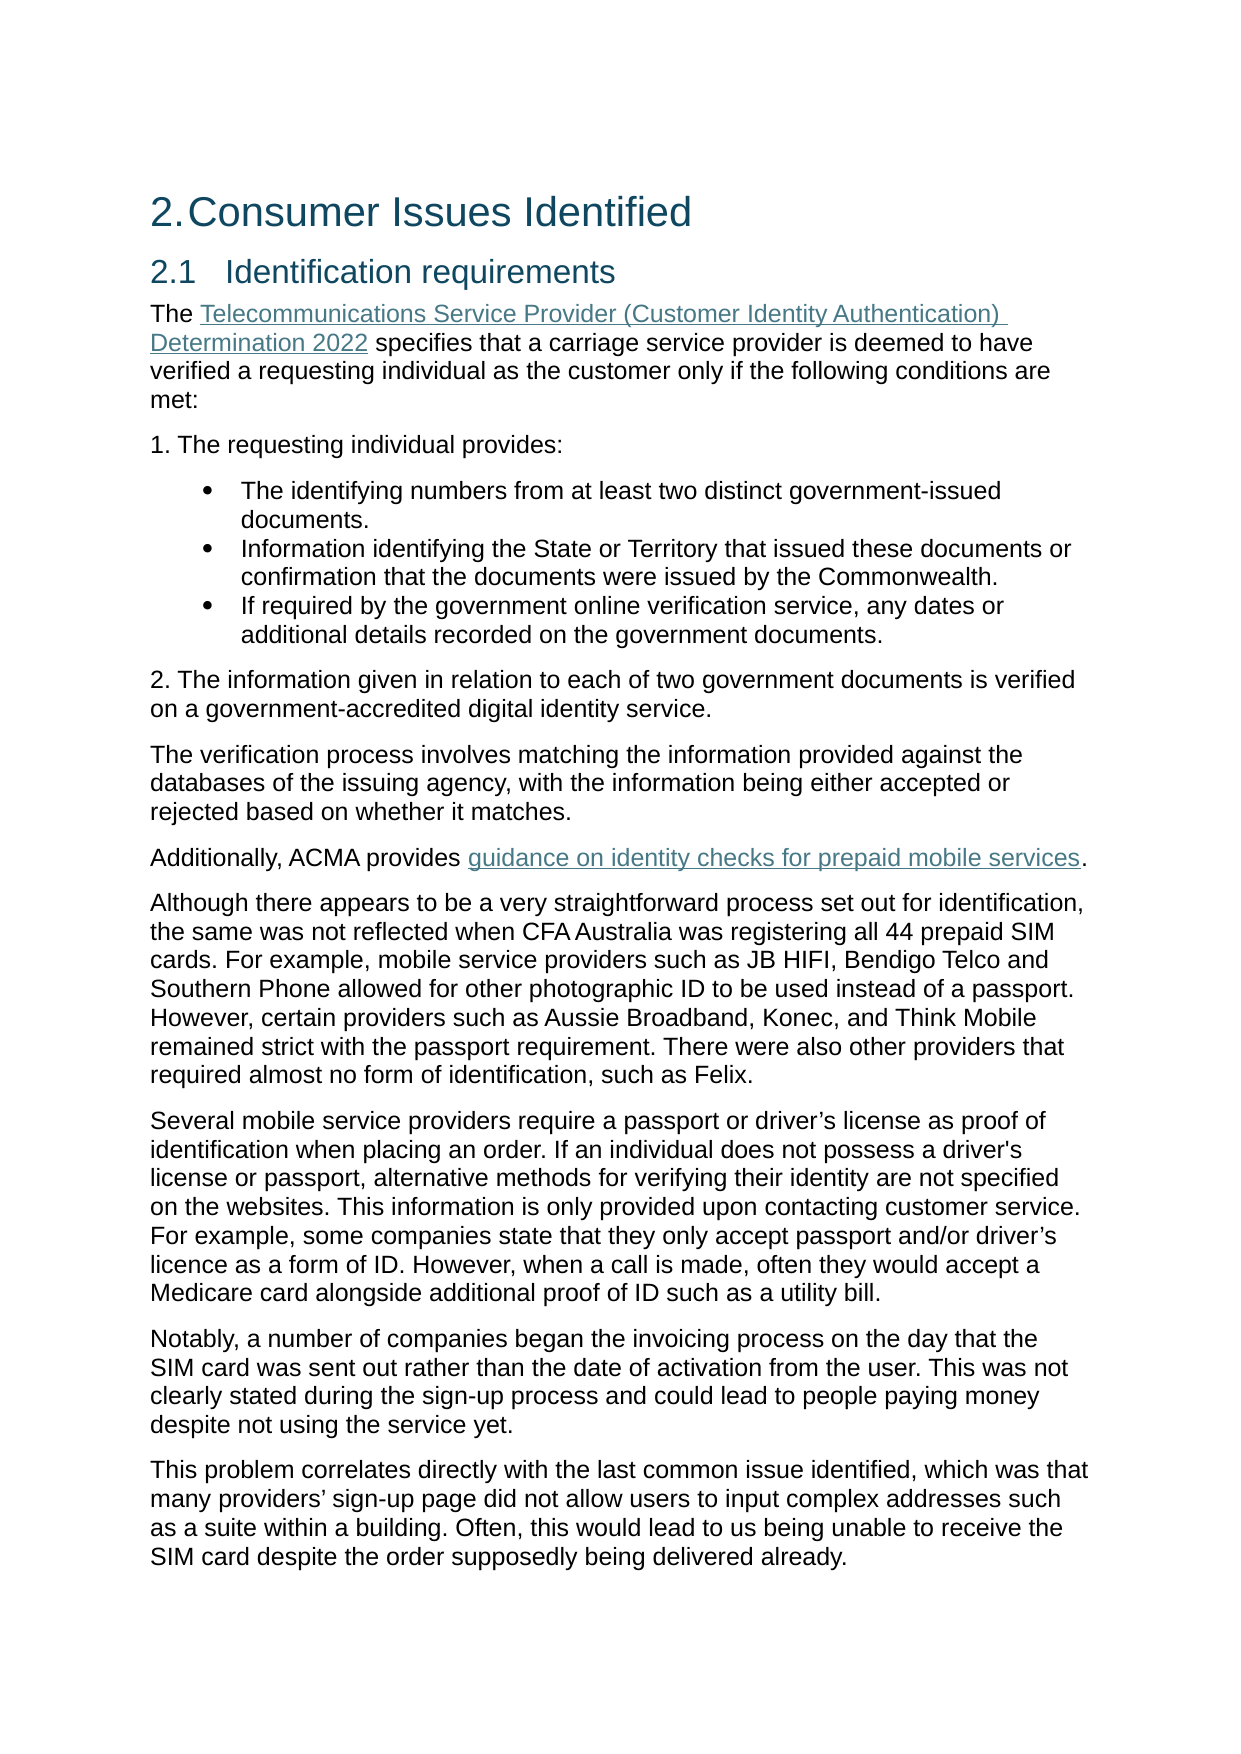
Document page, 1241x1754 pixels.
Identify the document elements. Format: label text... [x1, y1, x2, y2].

text This problem correlates directly with the last common issue identified, which was that many providers’ sign-up page did not allow users to input complex addresses such as a suite within a building. Often, this would lead to us being unable to receive the SIM card despite the order supposedly being delivered already. [150, 1455, 1090, 1570]
text Additionally, ACMA provides guidance on identity checks for prepaid mobile services. [150, 842, 1090, 871]
subtitle Consumer Issues Identified [150, 187, 1090, 235]
text Several mobile service providers require a passport or driver’s license as proof of identification when placing an order. If an individual does not possess a driver's license or passport, alternative methods for verifying their identity are not specified on the websites. This information is only provided upon contacting customer service. For example, some companies state that they only accept passport and/or driver’s licence as a form of ID. However, when a call is made, often they would accept a Medicare card alongside additional proof of ID such as a utility bill. [150, 1106, 1090, 1307]
text Notably, a number of companies began the invoicing process on the day that the SIM card was sent out rather than the date of activation from the user. This was not clearly stated during the sign-up process and could lead to people paying money despite not using the service yet. [150, 1324, 1090, 1439]
subtitle Identification requirements [150, 252, 1090, 291]
text 2. The information given in relation to each of two government documents is verified on a government-accredited digital identity service. [150, 665, 1090, 723]
text 1. The requesting individual provides: [150, 431, 1090, 459]
list Information identifying the State or Territory that issued these documents or confirmation that the documents were issued by the Commonwealth. [203, 533, 1090, 591]
list If required by the government online verification service, any dates or additional details recorded on the government documents. [203, 591, 1090, 649]
text The verification process involves matching the information provided against the databases of the issuing agency, with the information being either accepted or rejected based on whether it matches. [150, 739, 1090, 826]
text The Telecommunications Service Provider (Customer Identity Authentication) Determination 2022 specifies that a carriage service provider is deemed to have verified a requesting individual as the customer only if the following conditions are met: [150, 299, 1090, 414]
list The identifying numbers from at least two distinct government-issued documents. [203, 476, 1090, 533]
text Although there appears to be a very straightforward process set out for identification, the same was not reflected when CFA Australia was registering all 44 prepaid SIM cards. For example, mobile service providers such as JB HIFI, Bendigo Telco and Southern Phone allowed for other photographic ID to be used instead of a passport. However, certain providers such as Aussie Broadband, Konec, and Think Mobile remained strict with the passport requirement. There were also other providers that required almost no form of identification, such as Felix. [150, 888, 1090, 1089]
